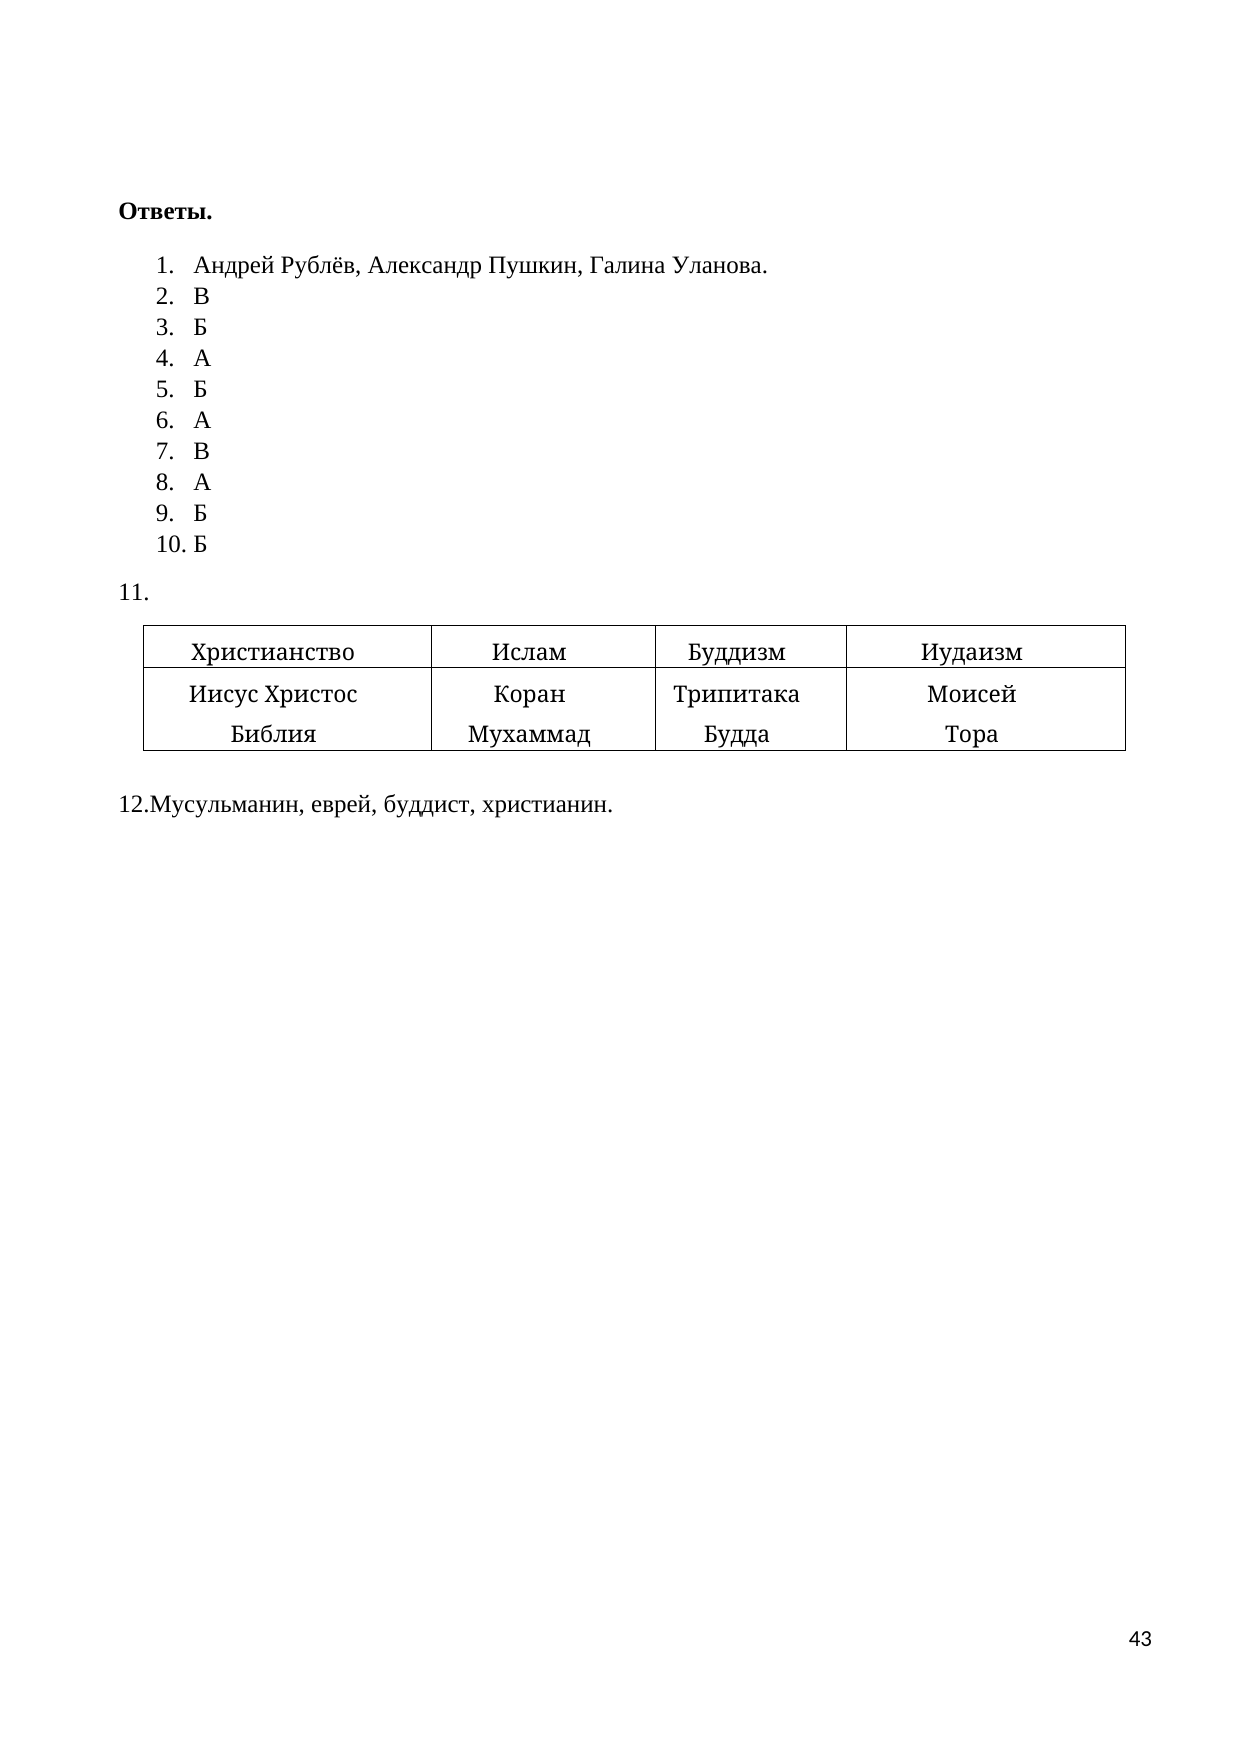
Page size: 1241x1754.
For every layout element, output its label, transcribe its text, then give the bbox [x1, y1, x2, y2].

table_cell Трипитака Будда [656, 668, 846, 749]
list В [156, 436, 1152, 465]
text 11. [118, 577, 1152, 606]
text Ответы. [118, 196, 1152, 225]
list Б [156, 374, 1152, 403]
table_cell Иисус Христос Библия [144, 668, 431, 749]
list А [156, 405, 1152, 434]
table_cell Моисей Тора [847, 668, 1125, 749]
table_header Буддизм [656, 626, 846, 667]
list В [156, 281, 1152, 310]
list Б [156, 498, 1152, 527]
list Б [156, 529, 1152, 558]
text 12.Мусульманин, еврей, буддист, христианин. [118, 789, 1152, 818]
list Б [156, 312, 1152, 341]
table_header Ислам [432, 626, 655, 667]
table_header Иудаизм [847, 626, 1125, 667]
list А [156, 343, 1152, 372]
list А [156, 467, 1152, 496]
table_cell Коран Мухаммад [432, 668, 655, 749]
table_header Христианство [144, 626, 431, 667]
list Андрей Рублёв, Александр Пушкин, Галина Уланова. [156, 250, 1152, 279]
